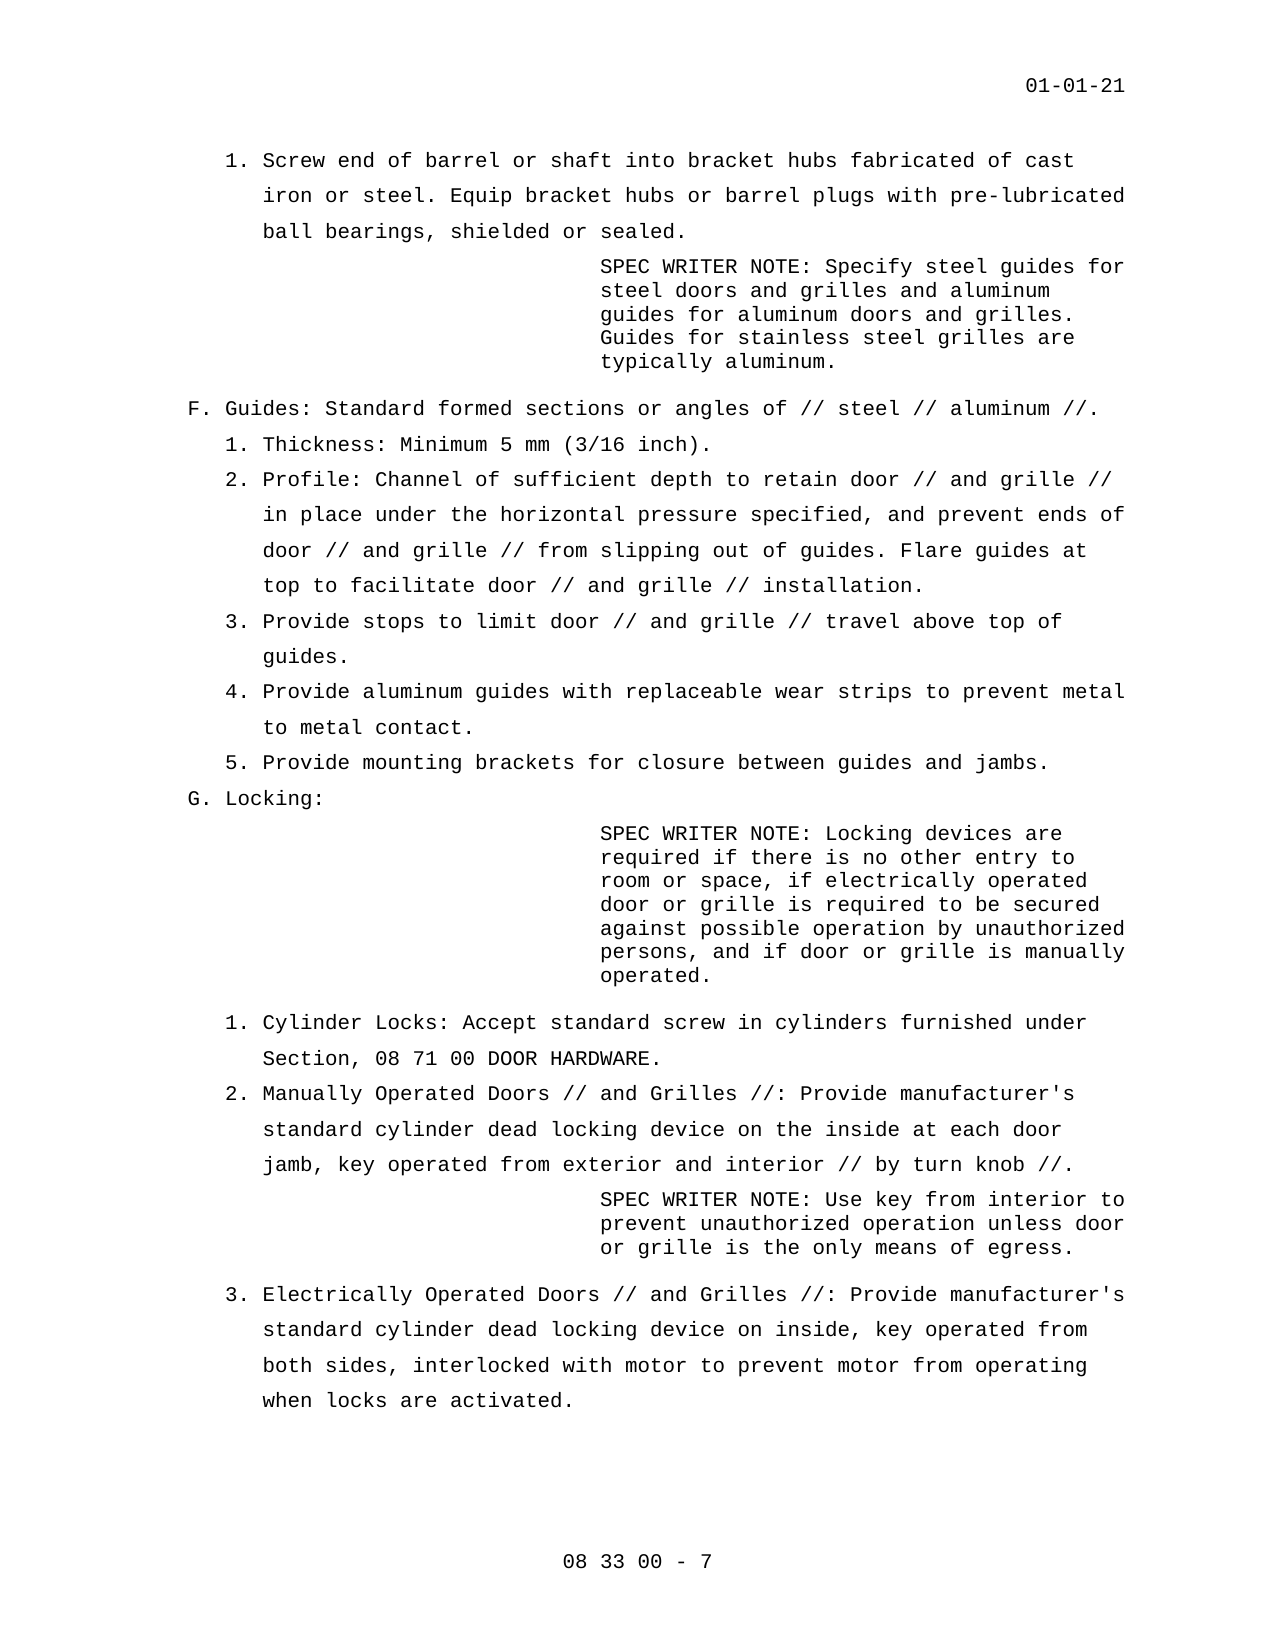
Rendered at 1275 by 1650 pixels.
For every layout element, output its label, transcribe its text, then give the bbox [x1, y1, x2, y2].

text Profile: Channel of sufficient depth to retain door // and grille // in place under the horizontal pressure specified, and prevent ends of door // and grille // from slipping out of guides. Flare guides at top to facilitate door // and grille // installation. [225, 469, 1125, 599]
text Provide aluminum guides with replaceable wear strips to prevent metal to metal contact. [225, 681, 1125, 741]
text Provide mounting brackets for closure between guides and jambs. [225, 752, 1125, 776]
text SPEC WRITER NOTE: Specify steel guides for steel doors and grilles and aluminum guides for aluminum doors and grilles. Guides for stainless steel grilles are typically aluminum. [600, 256, 1125, 374]
text Provide stops to limit door // and grille // travel above top of guides. [225, 611, 1125, 670]
text Locking: [187, 788, 1125, 811]
text Thickness: Minimum 5 mm (3/16 inch). [225, 433, 1125, 457]
text Screw end of barrel or shaft into bracket hubs fabricated of cast iron or steel. Equip bracket hubs or barrel plugs with pre-lubricated ball bearings, shielded or sealed. [225, 150, 1125, 244]
text SPEC WRITER NOTE: Locking devices are required if there is no other entry to room or space, if electrically operated door or grille is required to be secured against possible operation by unauthorized persons, and if door or grille is manually operated. [600, 823, 1125, 989]
text Guides: Standard formed sections or angles of // steel // aluminum //. [187, 398, 1125, 422]
text SPEC WRITER NOTE: Use key from interior to prevent unauthorized operation unless door or grille is the only means of egress. [600, 1189, 1125, 1260]
text Manually Operated Doors // and Grilles //: Provide manufacturer's standard cylinder dead locking device on the inside at each door jamb, key operated from exterior and interior // by turn knob //. [225, 1083, 1125, 1178]
text Electrically Operated Doors // and Grilles //: Provide manufacturer's standard cylinder dead locking device on inside, key operated from both sides, interlocked with motor to prevent motor from operating when locks are activated. [225, 1284, 1125, 1414]
text Cylinder Locks: Accept standard screw in cylinders furnished under Section, 08 71 00 DOOR HARDWARE. [225, 1012, 1125, 1071]
